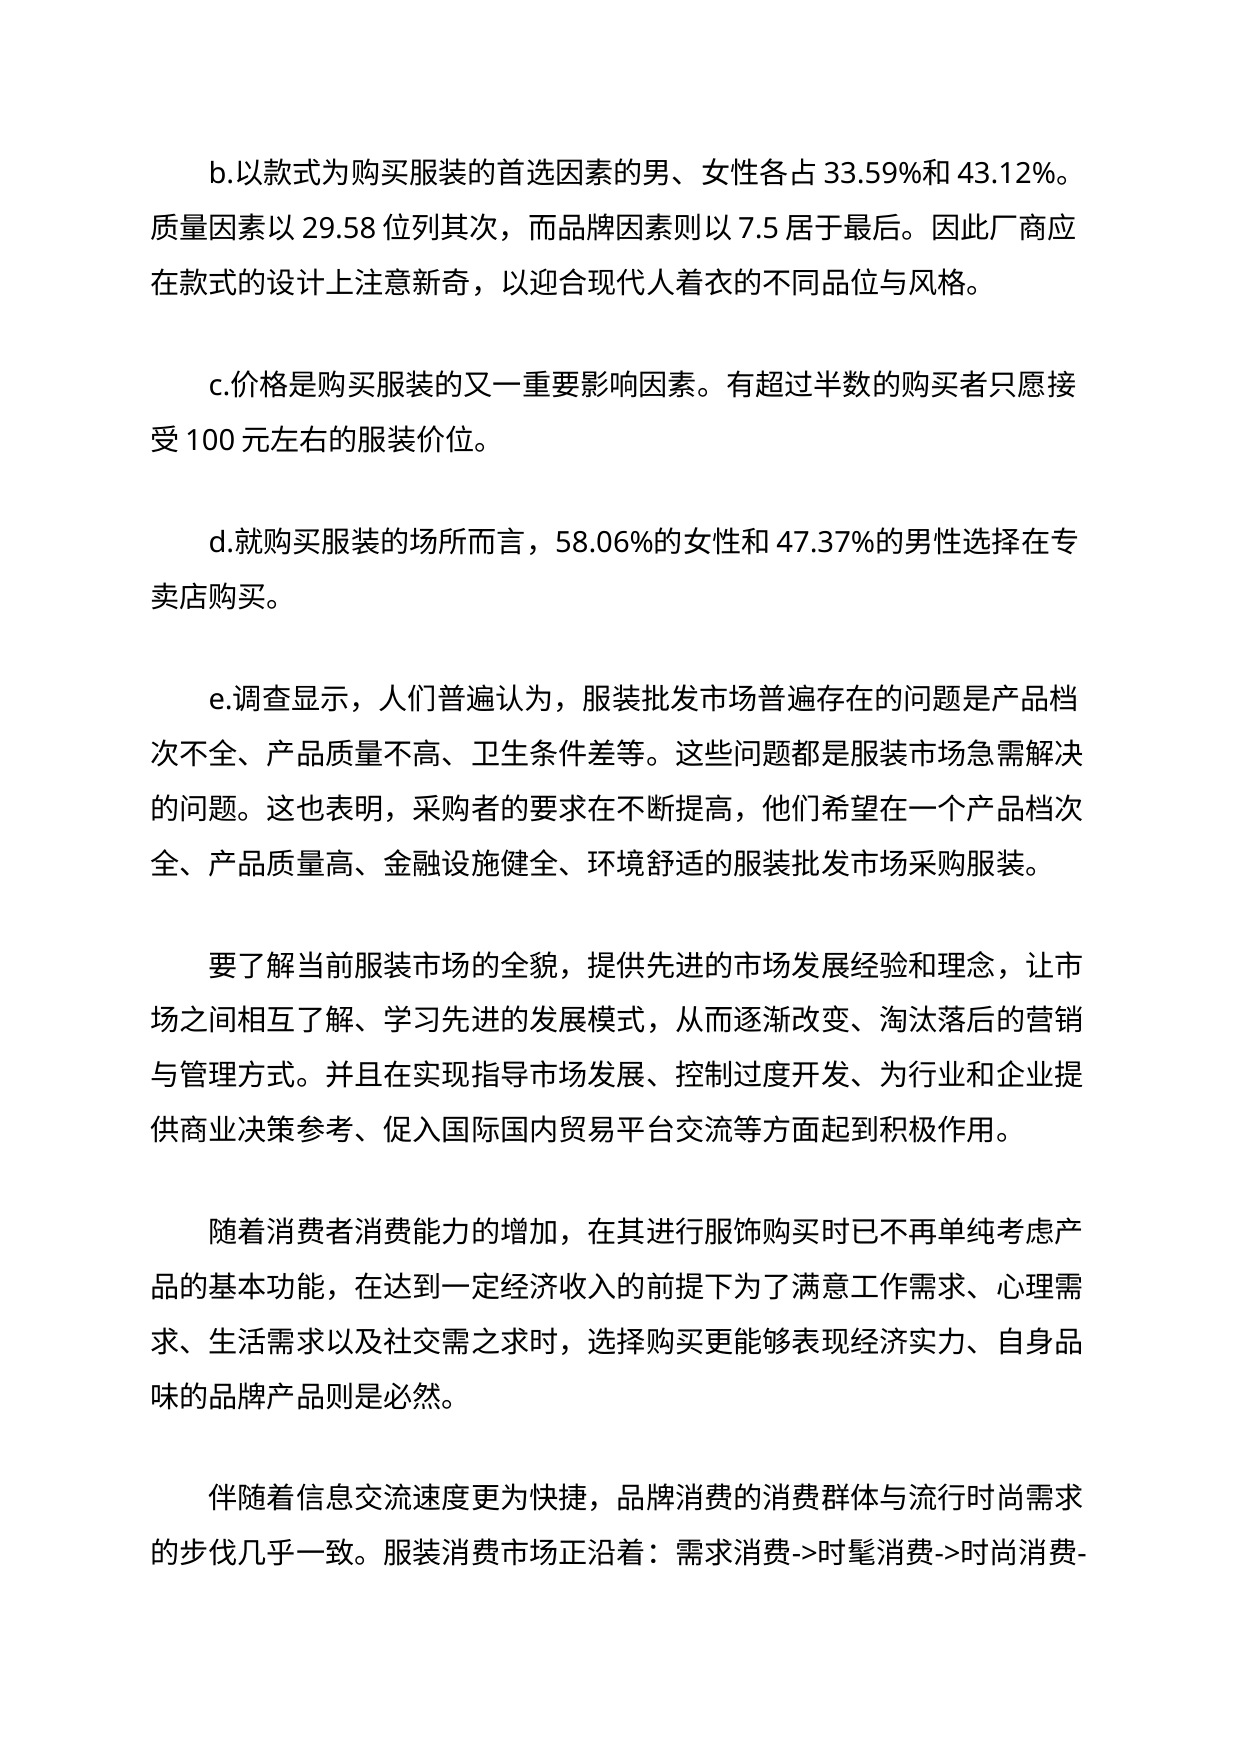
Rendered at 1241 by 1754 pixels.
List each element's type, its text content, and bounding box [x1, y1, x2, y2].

text 要了解当前服装市场的全貌，提供先进的市场发展经验和理念，让市场之间相互了解、学习先进的发展模式，从而逐渐改变、淘汰落后的营销与管理方式。并且在实现指导市场发展、控制过度开发、为行业和企业提供商业决策参考、促入国际国内贸易平台交流等方面起到积极作用。 [150, 942, 1090, 1149]
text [150, 1475, 1090, 1572]
text e.调查显示，人们普遍认为，服装批发市场普遍存在的问题是产品档次不全、产品质量不高、卫生条件差等。这些问题都是服装市场急需解决的问题。这也表明，采购者的要求在不断提高，他们希望在一个产品档次全、产品质量高、金融设施健全、环境舒适的服装批发市场采购服装。 [150, 676, 1090, 883]
text b.以款式为购买服装的首选因素的男、女性各占33.59%和43.12%。质量因素以29.58位列其次，而品牌因素则以7.5居于最后。因此厂商应在款式的设计上注意新奇，以迎合现代人着衣的不同品位与风格。 [150, 150, 1090, 302]
text d.就购买服装的场所而言，58.06%的女性和47.37%的男性选择在专卖店购买。 [150, 519, 1090, 616]
text 随着消费者消费能力的增加，在其进行服饰购买时已不再单纯考虑产品的基本功能，在达到一定经济收入的前提下为了满意工作需求、心理需求、生活需求以及社交需之求时，选择购买更能够表现经济实力、自身品味的品牌产品则是必然。 [150, 1208, 1090, 1416]
text c.价格是购买服装的又一重要影响因素。有超过半数的购买者只愿接受100元左右的服装价位。 [150, 362, 1090, 459]
